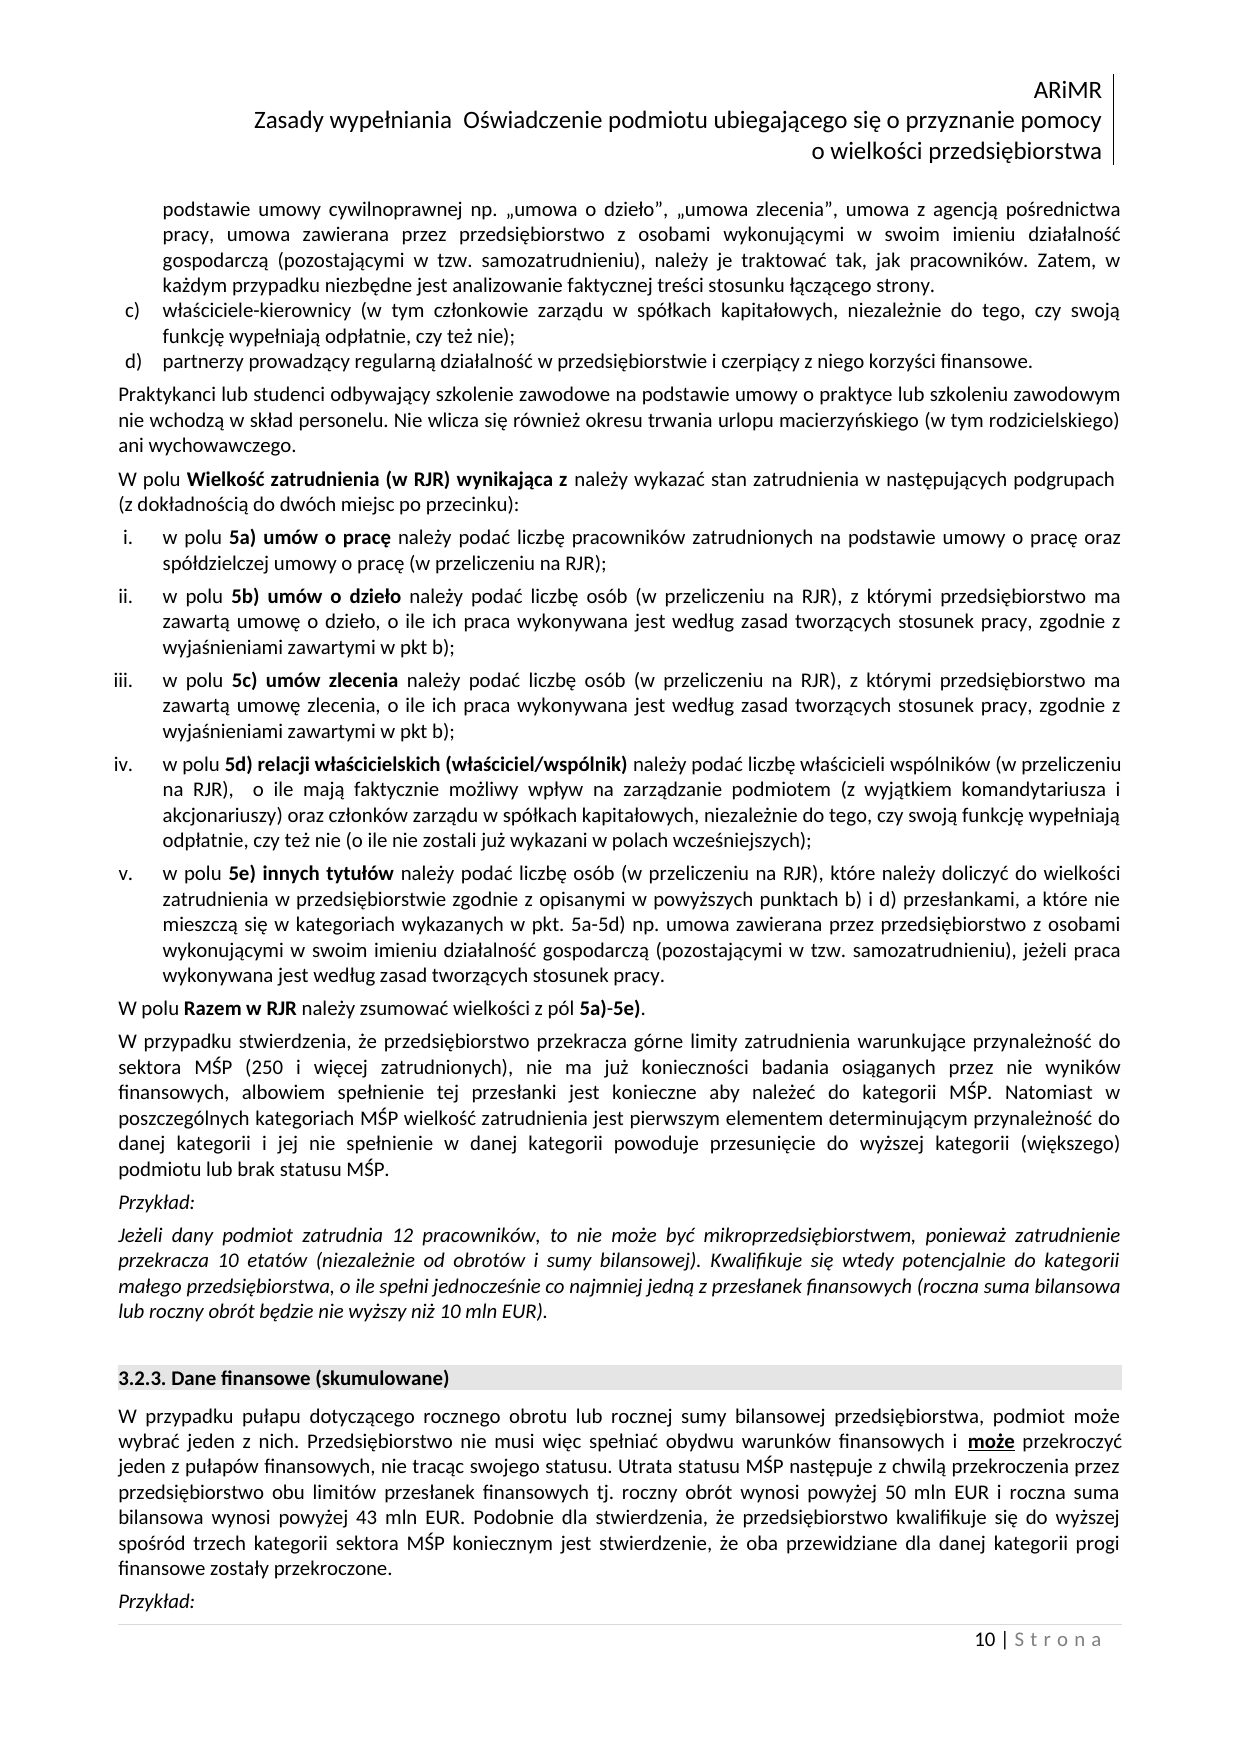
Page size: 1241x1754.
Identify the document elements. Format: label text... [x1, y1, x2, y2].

list w polu 5d) relacji właścicielskich (właściciel/wspólnik) należy podać liczbę właścicieli wspólników (w przeliczeniu na RJR), o ile mają faktycznie możliwy wpływ na zarządzanie podmiotem (z wyjątkiem komandytariusza i akcjonariuszy) oraz członków zarządu w spółkach kapitałowych, niezależnie do tego, czy swoją funkcję wypełniają odpłatnie, czy też nie (o ile nie zostali już wykazani w polach wcześniejszych); [133, 751, 1122, 853]
text Praktykanci lub studenci odbywający szkolenie zawodowe na podstawie umowy o praktyce lub szkoleniu zawodowym nie wchodzą w skład personelu. Nie wlicza się również okresu trwania urlopu macierzyńskiego (w tym rodzicielskiego) ani wychowawczego. [118, 382, 1122, 458]
text W polu Razem w RJR należy zsumować wielkości z pól 5a)-5e). [118, 996, 1122, 1021]
text W przypadku stwierdzenia, że przedsiębiorstwo przekracza górne limity zatrudnienia warunkujące przynależność do sektora MŚP (250 i więcej zatrudnionych), nie ma już konieczności badania osiąganych przez nie wyników finansowych, albowiem spełnienie tej przesłanki jest konieczne aby należeć do kategorii MŚP. Natomiast w poszczególnych kategoriach MŚP wielkość zatrudnienia jest pierwszym elementem determinującym przynależność do danej kategorii i jej nie spełnienie w danej kategorii powoduje przesunięcie do wyższej kategorii (większego) podmiotu lub brak statusu MŚP. [118, 1029, 1122, 1181]
list w polu 5e) innych tytułów należy podać liczbę osób (w przeliczeniu na RJR), które należy doliczyć do wielkości zatrudnienia w przedsiębiorstwie zgodnie z opisanymi w powyższych punktach b) i d) przesłankami, a które nie mieszczą się w kategoriach wykazanych w pkt. 5a-5d) np. umowa zawierana przez przedsiębiorstwo z osobami wykonującymi w swoim imieniu działalność gospodarczą (pozostającymi w tzw. samozatrudnieniu), jeżeli praca wykonywana jest według zasad tworzących stosunek pracy. [133, 861, 1122, 988]
list W przypadku pułapu dotyczącego rocznego obrotu lub rocznej sumy bilansowej przedsiębiorstwa, podmiot może wybrać jeden z nich. Przedsiębiorstwo nie musi więc spełniać obydwu warunków finansowych i może przekroczyć jeden z pułapów finansowych, nie tracąc swojego statusu. Utrata statusu MŚP następuje z chwilą przekroczenia przez przedsiębiorstwo obu limitów przesłanek finansowych tj. roczny obrót wynosi powyżej 50 mln EUR i roczna suma bilansowa wynosi powyżej 43 mln EUR. Podobnie dla stwierdzenia, że przedsiębiorstwo kwalifikuje się do wyższej spośród trzech kategorii sektora MŚP koniecznym jest stwierdzenie, że oba przewidziane dla danej kategorii progi finansowe zostały przekroczone. [118, 1403, 1122, 1581]
list w polu 5a) umów o pracę należy podać liczbę pracowników zatrudnionych na podstawie umowy o pracę oraz spółdzielczej umowy o pracę (w przeliczeniu na RJR); [133, 524, 1122, 575]
text Przykład: [118, 1189, 1122, 1214]
list właściciele-kierownicy (w tym członkowie zarządu w spółkach kapitałowych, niezależnie do tego, czy swoją funkcję wypełniają odpłatnie, czy też nie); [125, 298, 1122, 348]
text Przykład: [118, 1589, 1122, 1614]
list partnerzy prowadzący regularną działalność w przedsiębiorstwie i czerpiący z niego korzyści finansowe. [125, 348, 1122, 374]
list 3.2.3. Dane finansowe (skumulowane) [118, 1365, 1122, 1390]
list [125, 196, 1122, 298]
list w polu 5c) umów zlecenia należy podać liczbę osób (w przeliczeniu na RJR), z którymi przedsiębiorstwo ma zawartą umowę zlecenia, o ile ich praca wykonywana jest według zasad tworzących stosunek pracy, zgodnie z wyjaśnieniami zawartymi w pkt b); [133, 667, 1122, 743]
text Jeżeli dany podmiot zatrudnia 12 pracowników, to nie może być mikroprzedsiębiorstwem, ponieważ zatrudnienie przekracza 10 etatów (niezależnie od obrotów i sumy bilansowej). Kwalifikuje się wtedy potencjalnie do kategorii małego przedsiębiorstwa, o ile spełni jednocześnie co najmniej jedną z przesłanek finansowych (roczna suma bilansowa lub roczny obrót będzie nie wyższy niż 10 mln EUR). [118, 1222, 1122, 1324]
text W polu Wielkość zatrudnienia (w RJR) wynikająca z należy wykazać stan zatrudnienia w następujących podgrupach (z dokładnością do dwóch miejsc po przecinku): [118, 466, 1122, 517]
list w polu 5b) umów o dzieło należy podać liczbę osób (w przeliczeniu na RJR), z którymi przedsiębiorstwo ma zawartą umowę o dzieło, o ile ich praca wykonywana jest według zasad tworzących stosunek pracy, zgodnie z wyjaśnieniami zawartymi w pkt b); [133, 583, 1122, 659]
